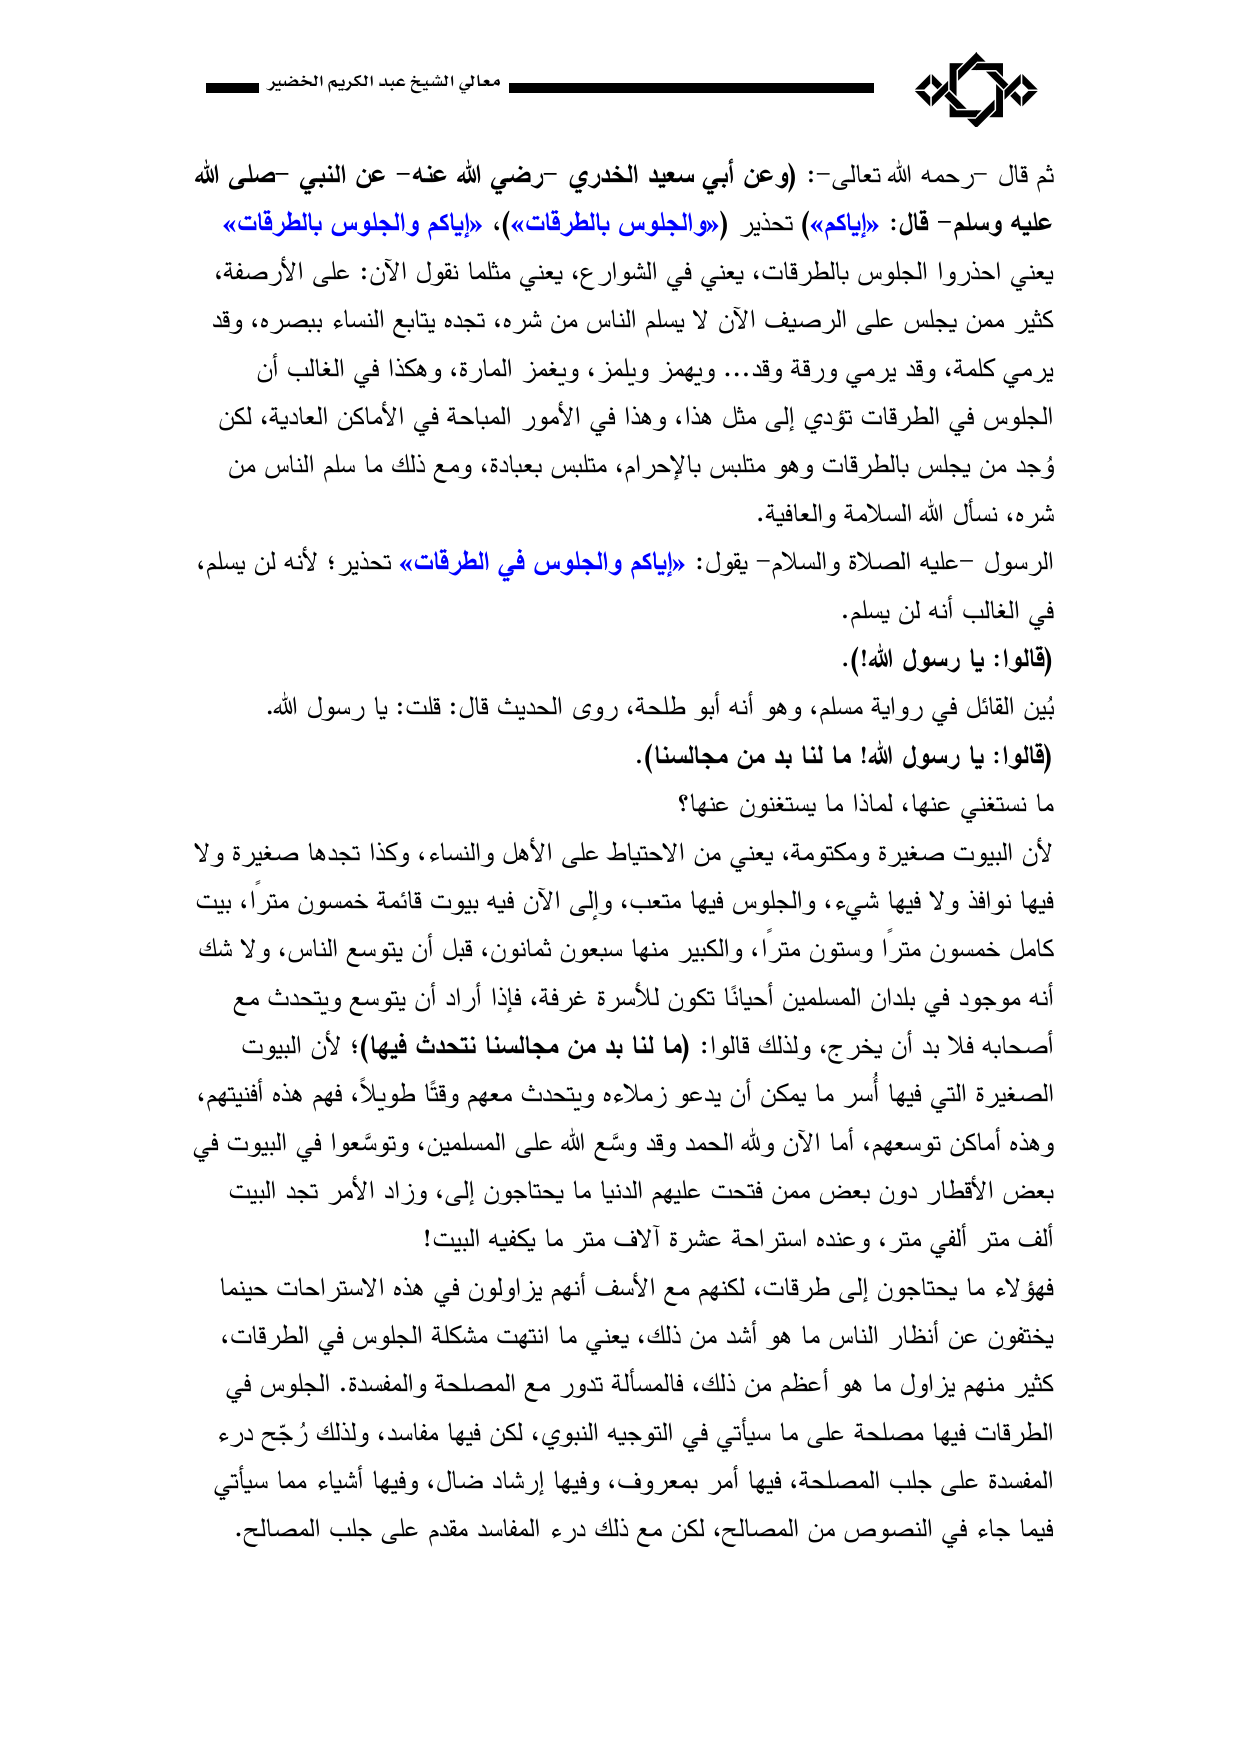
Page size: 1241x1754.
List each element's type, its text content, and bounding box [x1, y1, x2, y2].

text الرسول -عليه الصلاة والسلام- يقول: «إياكم والجلوس في الطرقات» تحذير؛ لأنه لن يسلم، في الغالب أنه لن يسلم. [187, 537, 1053, 634]
text (قالوا: يا رسول الله! ما لنا بد من مجالسنا). [187, 731, 1053, 779]
text ما نستغني عنها، لماذا ما يستغنون عنها؟ [187, 779, 1053, 828]
text بُين القائل في رواية مسلم، وهو أنه أبو طلحة، روى الحديث قال: قلت: يا رسول الله. [187, 682, 1053, 731]
text لأن البيوت صغيرة ومكتومة، يعني من الاحتياط على الأهل والنساء، وكذا تجدها صغيرة ولا فيها نوافذ ولا فيها شيء، والجلوس فيها متعب، وإلى الآن فيه بيوت قائمة خمسون مترًا، بيت كامل خمسون مترًا وستون مترًا، والكبير منها سبعون ثمانون، قبل أن يتوسع الناس، ولا شك أنه موجود في بلدان المسلمين أحيانًا تكون للأسرة غرفة، فإذا أراد أن يتوسع ويتحدث مع أصحابه فلا بد أن يخرج، ولذلك قالوا: (ما لنا بد من مجالسنا نتحدث فيها)؛ لأن البيوت الصغيرة التي فيها أُسر ما يمكن أن يدعو زملاءه ويتحدث معهم وقتًا طويلاً، فهم هذه أفنيتهم، وهذه أماكن توسعهم، أما الآن ولله الحمد وقد وسَّع الله على المسلمين، وتوسَّعوا في البيوت في بعض الأقطار دون بعض ممن فتحت عليهم الدنيا ما يحتاجون إلى، وزاد الأمر تجد البيت ألف متر ألفي متر، وعنده استراحة عشرة آلاف متر ما يكفيه البيت! [187, 828, 1053, 1263]
text فهؤلاء ما يحتاجون إلى طرقات، لكنهم مع الأسف أنهم يزاولون في هذه الاستراحات حينما يختفون عن أنظار الناس ما هو أشد من ذلك، يعني ما انتهت مشكلة الجلوس في الطرقات، كثير منهم يزاول ما هو أعظم من ذلك، فالمسألة تدور مع المصلحة والمفسدة. الجلوس في الطرقات فيها مصلحة على ما سيأتي في التوجيه النبوي، لكن فيها مفاسد، ولذلك رُجّح درء المفسدة على جلب المصلحة، فيها أمر بمعروف، وفيها إرشاد ضال، وفيها أشياء مما سيأتي فيما جاء في النصوص من المصالح، لكن مع ذلك درء المفاسد مقدم على جلب المصالح. [187, 1263, 1053, 1553]
text ثم قال -رحمه الله تعالى-: (وعن أبي سعيد الخدري -رضي الله عنه- عن النبي -صلى الله عليه وسلم- قال: «إياكم») تحذير («والجلوس بالطرقات»)، «إياكم والجلوس بالطرقات» يعني احذروا الجلوس بالطرقات، يعني في الشوارع، يعني مثلما نقول الآن: على الأرصفة، كثير ممن يجلس على الرصيف الآن لا يسلم الناس من شره، تجده يتابع النساء ببصره، وقد يرمي كلمة، وقد يرمي ورقة وقد... ويهمز ويلمز، ويغمز المارة، وهكذا في الغالب أن الجلوس في الطرقات تؤدي إلى مثل هذا، وهذا في الأمور المباحة في الأماكن العادية، لكن وُجد من يجلس بالطرقات وهو متلبس بالإحرام، متلبس بعبادة، ومع ذلك ما سلم الناس من شره، نسأل الله السلامة والعافية. [187, 150, 1053, 537]
text (قالوا: يا رسول الله!). [187, 634, 1053, 682]
